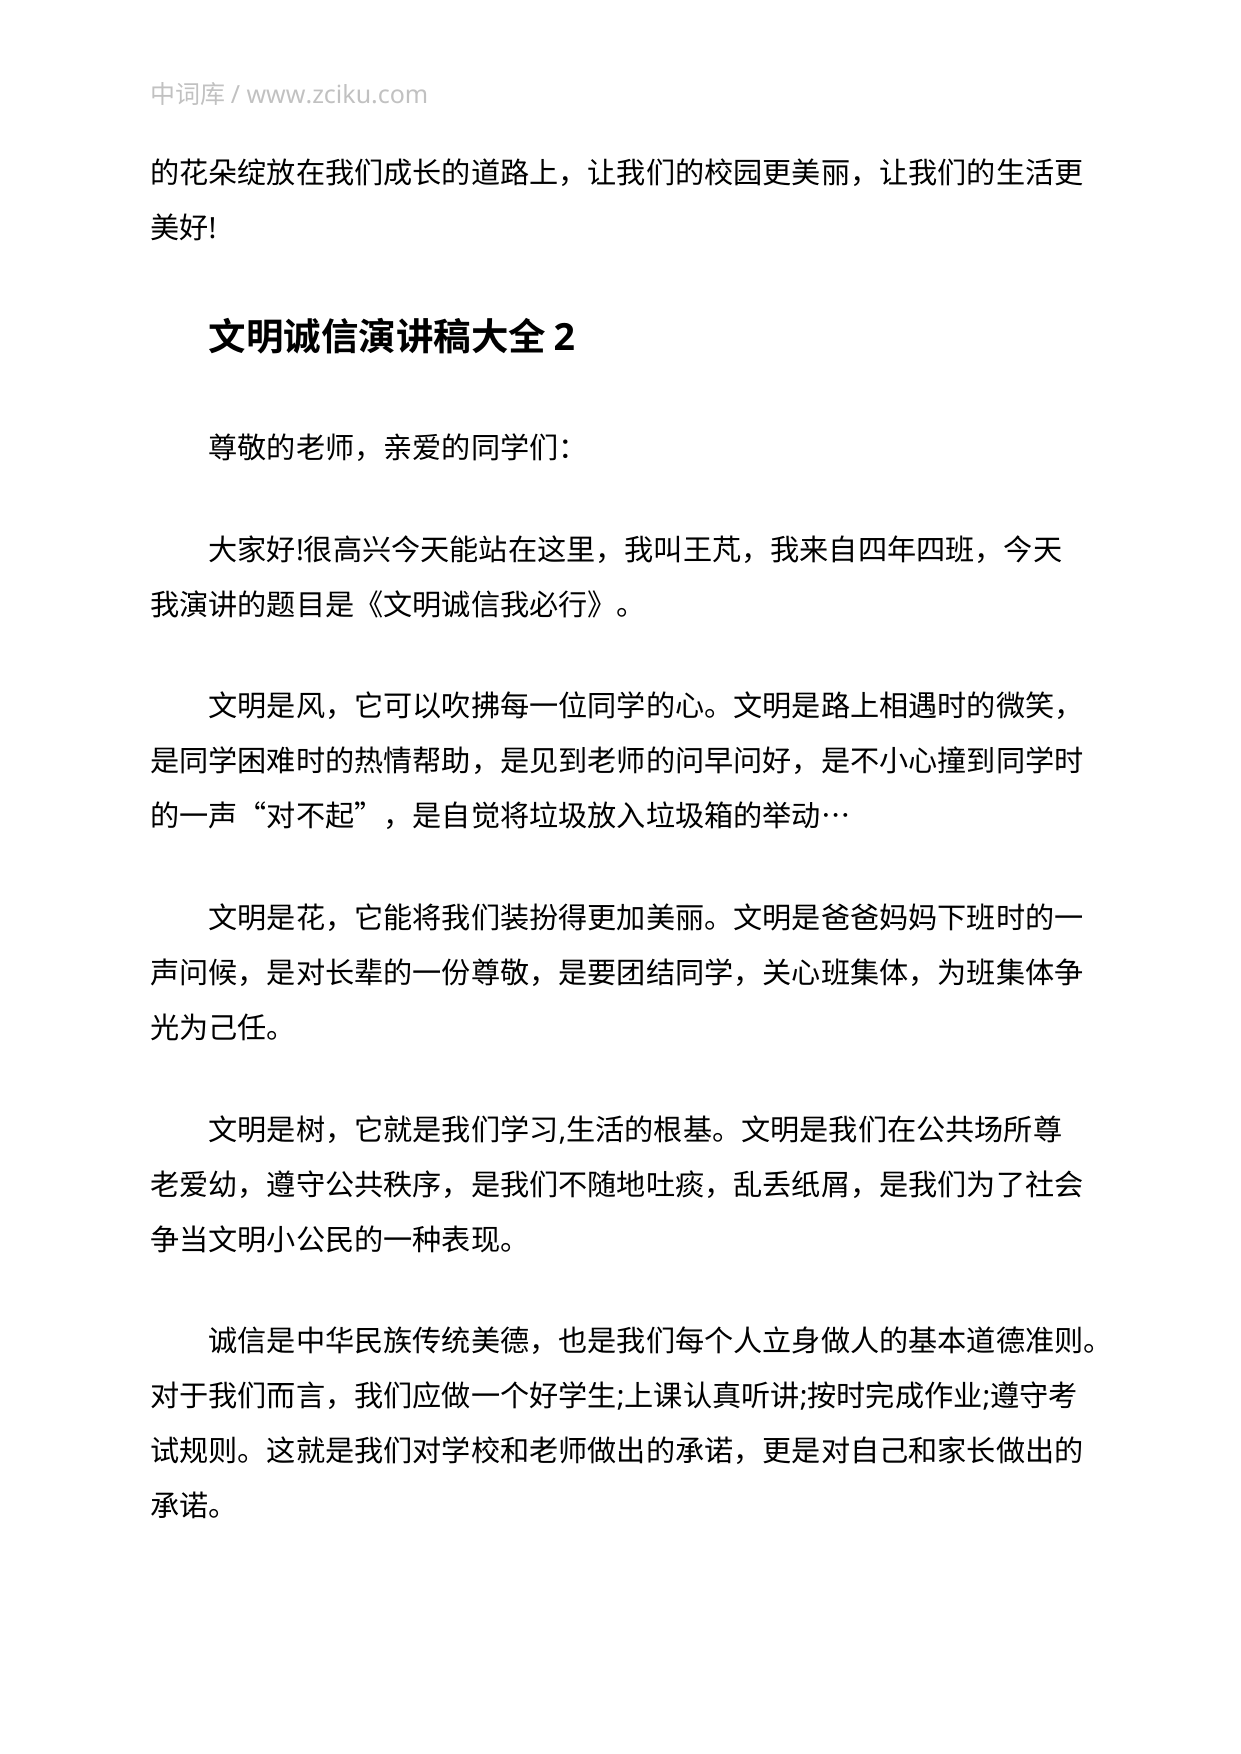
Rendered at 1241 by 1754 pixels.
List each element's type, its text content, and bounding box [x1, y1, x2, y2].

text 文明是树，它就是我们学习,生活的根基。文明是我们在公共场所尊老爱幼，遵守公共秩序，是我们不随地吐痰，乱丢纸屑，是我们为了社会争当文明小公民的一种表现。 [150, 1106, 1090, 1258]
text 尊敬的老师，亲爱的同学们： [150, 424, 1090, 467]
text 诚信是中华民族传统美德，也是我们每个人立身做人的基本道德准则。对于我们而言，我们应做一个好学生;上课认真听讲;按时完成作业;遵守考试规则。这就是我们对学校和老师做出的承诺，更是对自己和家长做出的承诺。 [150, 1318, 1090, 1525]
text 大家好!很高兴今天能站在这里，我叫王芃，我来自四年四班，今天我演讲的题目是《文明诚信我必行》。 [150, 526, 1090, 623]
text 文明是风，它可以吹拂每一位同学的心。文明是路上相遇时的微笑，是同学困难时的热情帮助，是见到老师的问早问好，是不小心撞到同学时的一声“对不起”，是自觉将垃圾放入垃圾箱的举动… [150, 683, 1090, 835]
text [150, 150, 1090, 247]
text 文明诚信演讲稿大全2 [150, 307, 1090, 361]
text 文明是花，它能将我们装扮得更加美丽。文明是爸爸妈妈下班时的一声问候，是对长辈的一份尊敬，是要团结同学，关心班集体，为班集体争光为己任。 [150, 894, 1090, 1047]
